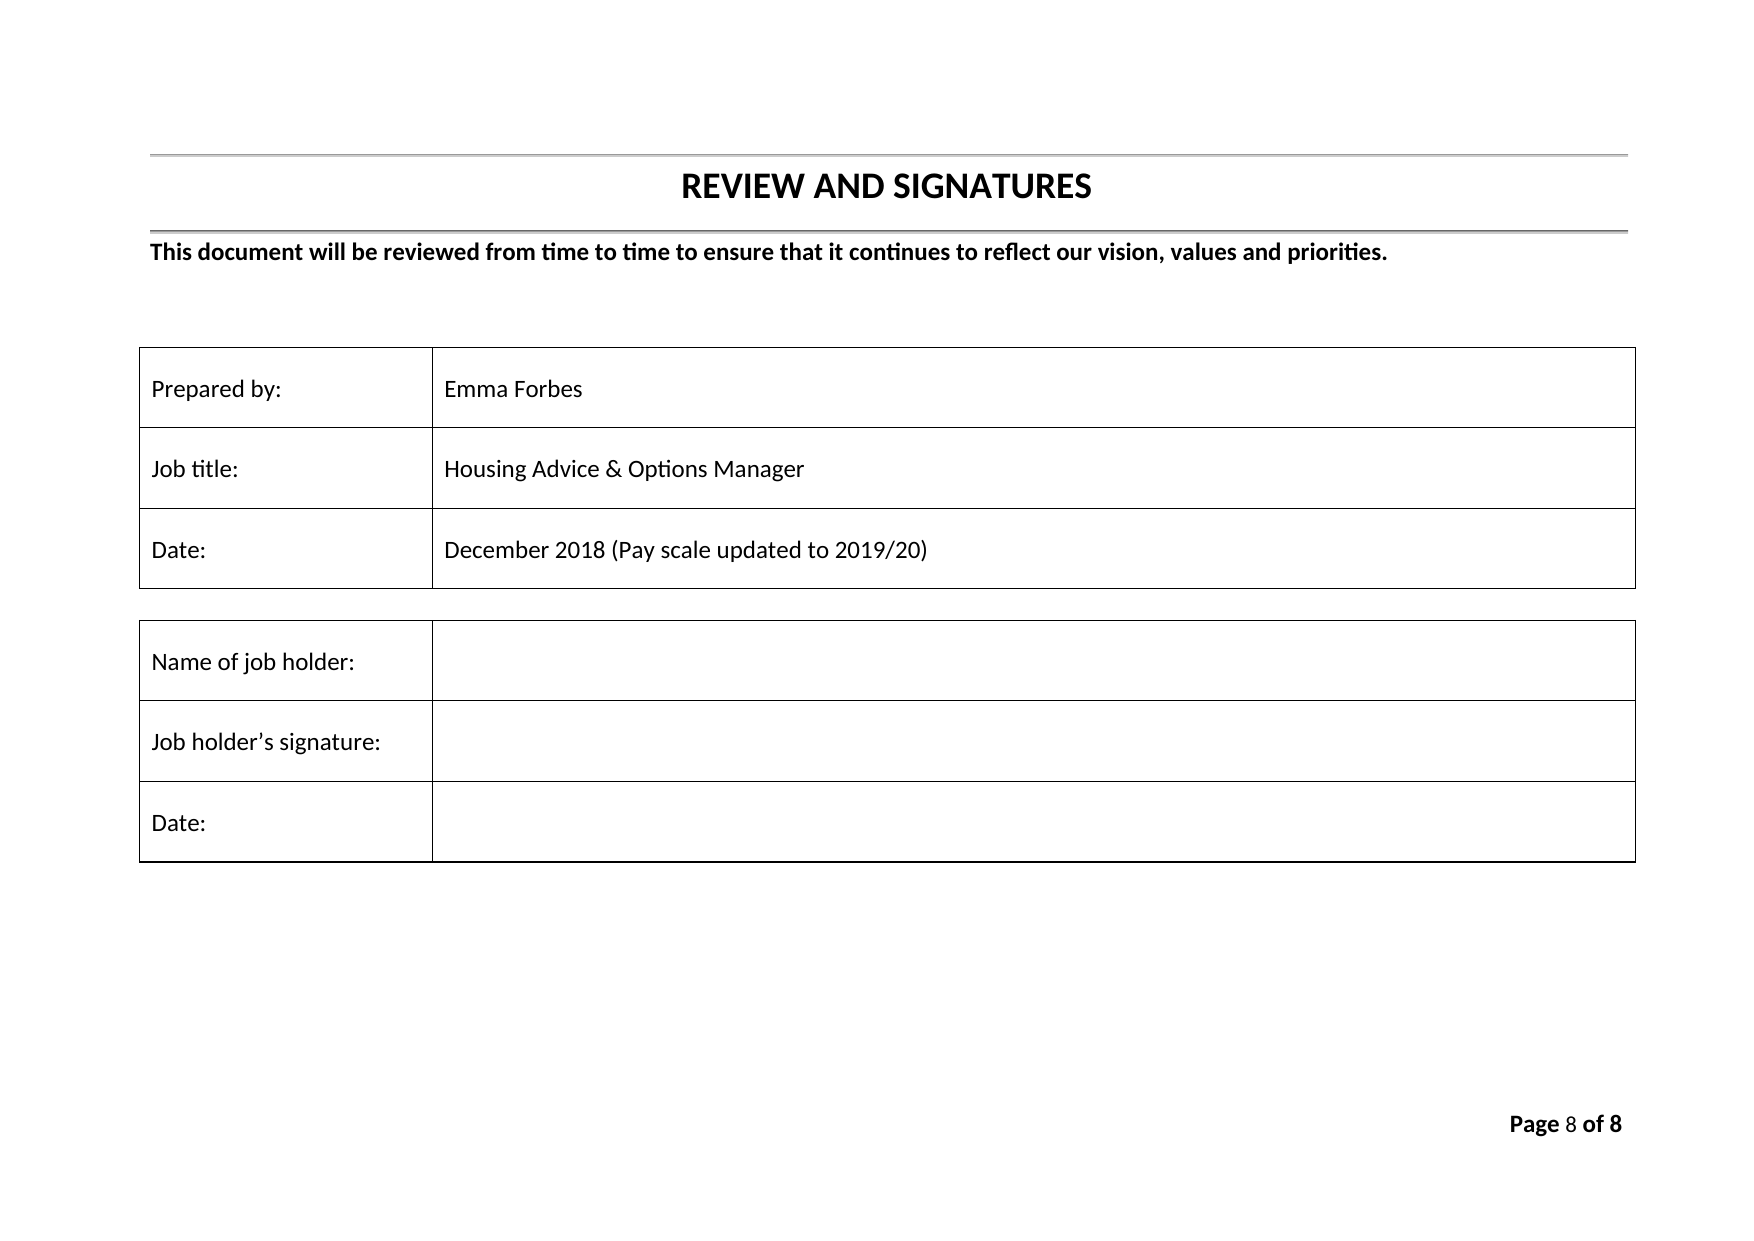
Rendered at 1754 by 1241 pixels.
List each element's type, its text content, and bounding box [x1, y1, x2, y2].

table_cell Housing Advice & Options Manager [433, 428, 1635, 508]
subtitle This document will be reviewed from time to time to ensure that it continues to reflect our vision, values and priorities. [150, 228, 1648, 266]
table_cell Job holder’s signature: [140, 701, 432, 781]
table_cell Date: [140, 509, 432, 588]
table_cell December 2018 (Pay scale updated to 2019/20) [433, 509, 1635, 588]
table_cell Job title: [140, 428, 432, 508]
table_header Emma Forbes [433, 348, 1635, 427]
table_header Name of job holder: [140, 621, 432, 700]
table_header Prepared by: [140, 348, 432, 427]
table_cell [433, 782, 1635, 861]
table_cell [433, 701, 1635, 781]
subtitle REVIEW AND SIGNATURES [679, 162, 1094, 208]
table_header [433, 621, 1635, 700]
table_cell Date: [140, 782, 432, 861]
picture [150, 230, 1629, 234]
